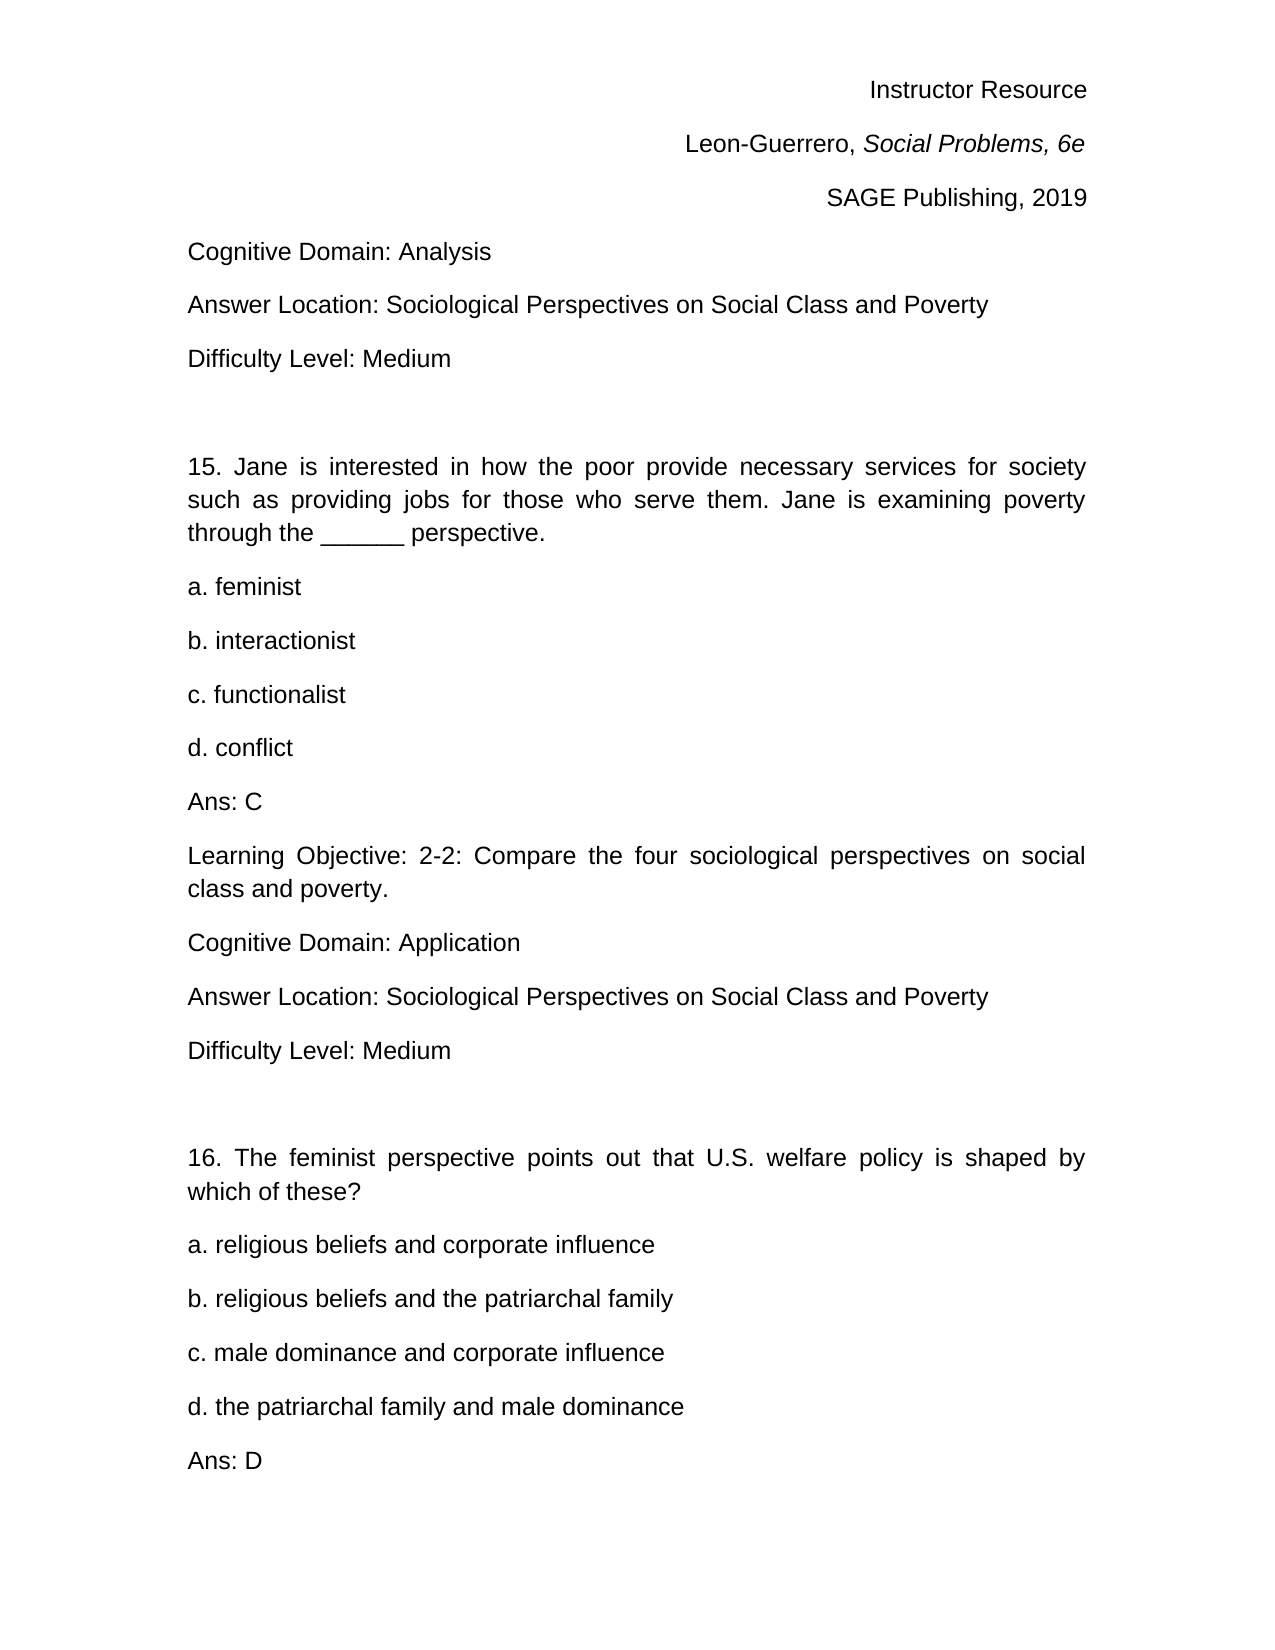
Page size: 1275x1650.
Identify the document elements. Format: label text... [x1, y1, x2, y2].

text Cognitive Domain: Analysis [187, 237, 1087, 265]
text d. the patriarchal family and male dominance [187, 1392, 1087, 1421]
text 16. The feminist perspective points out that U.S. welfare policy is shaped by which of these? [187, 1143, 1087, 1205]
text Ans: C [187, 787, 1087, 816]
text Answer Location: Sociological Perspectives on Social Class and Poverty [187, 982, 1087, 1011]
text Learning Objective: 2-2: Compare the four sociological perspectives on social class and poverty. [187, 841, 1087, 903]
text a. feminist [187, 572, 1087, 601]
text 15. Jane is interested in how the poor provide necessary services for society such as providing jobs for those who serve them. Jane is examining poverty through the ______ perspective. [187, 452, 1087, 547]
text d. conflict [187, 733, 1087, 762]
text b. religious beliefs and the patriarchal family [187, 1284, 1087, 1313]
text c. male dominance and corporate influence [187, 1338, 1087, 1367]
text Answer Location: Sociological Perspectives on Social Class and Poverty [187, 290, 1087, 319]
text b. interactionist [187, 626, 1087, 654]
text Ans: D [187, 1446, 1087, 1474]
text Difficulty Level: Medium [187, 1036, 1087, 1064]
text c. functionalist [187, 679, 1087, 708]
text Difficulty Level: Medium [187, 344, 1087, 373]
text Cognitive Domain: Application [187, 928, 1087, 957]
text a. religious beliefs and corporate influence [187, 1230, 1087, 1259]
